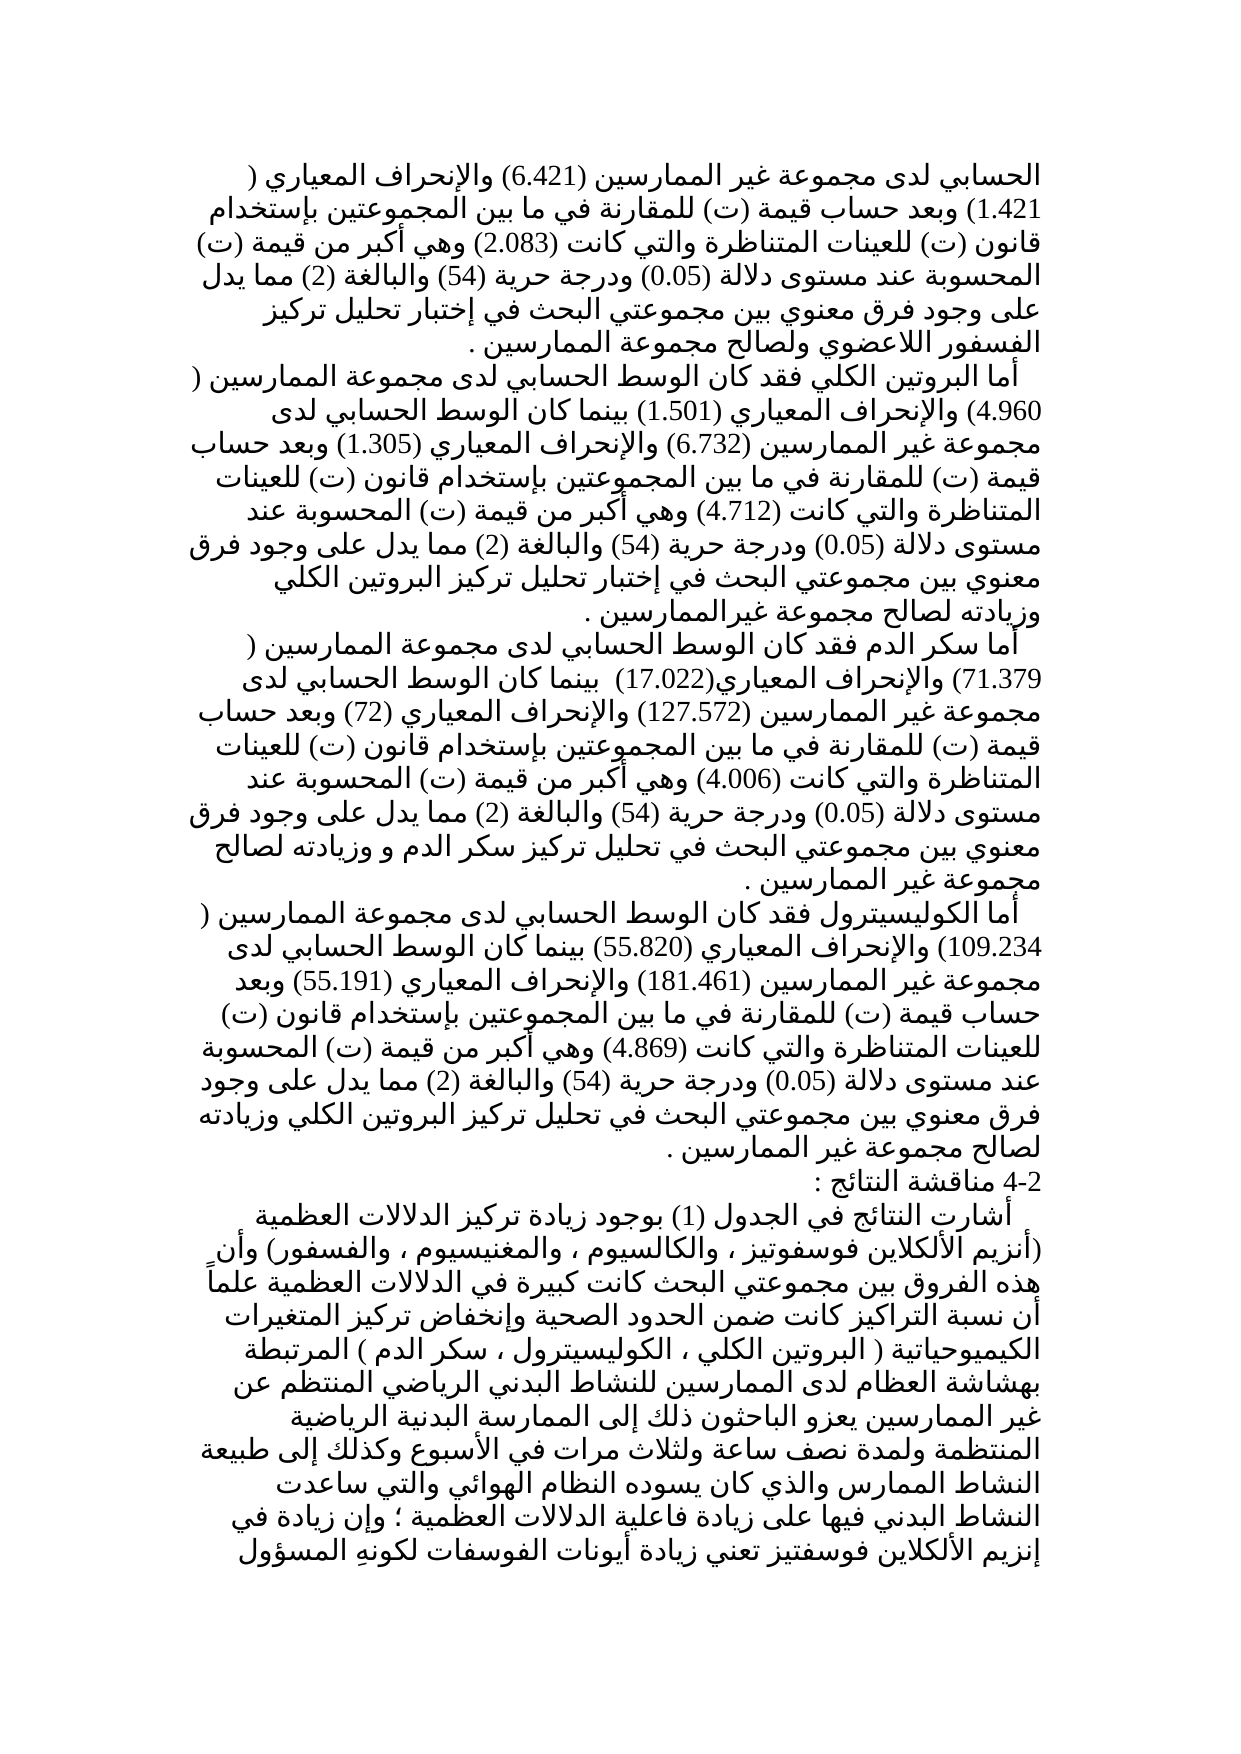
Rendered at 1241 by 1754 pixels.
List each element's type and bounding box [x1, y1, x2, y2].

table_header [188, 150, 255, 1574]
